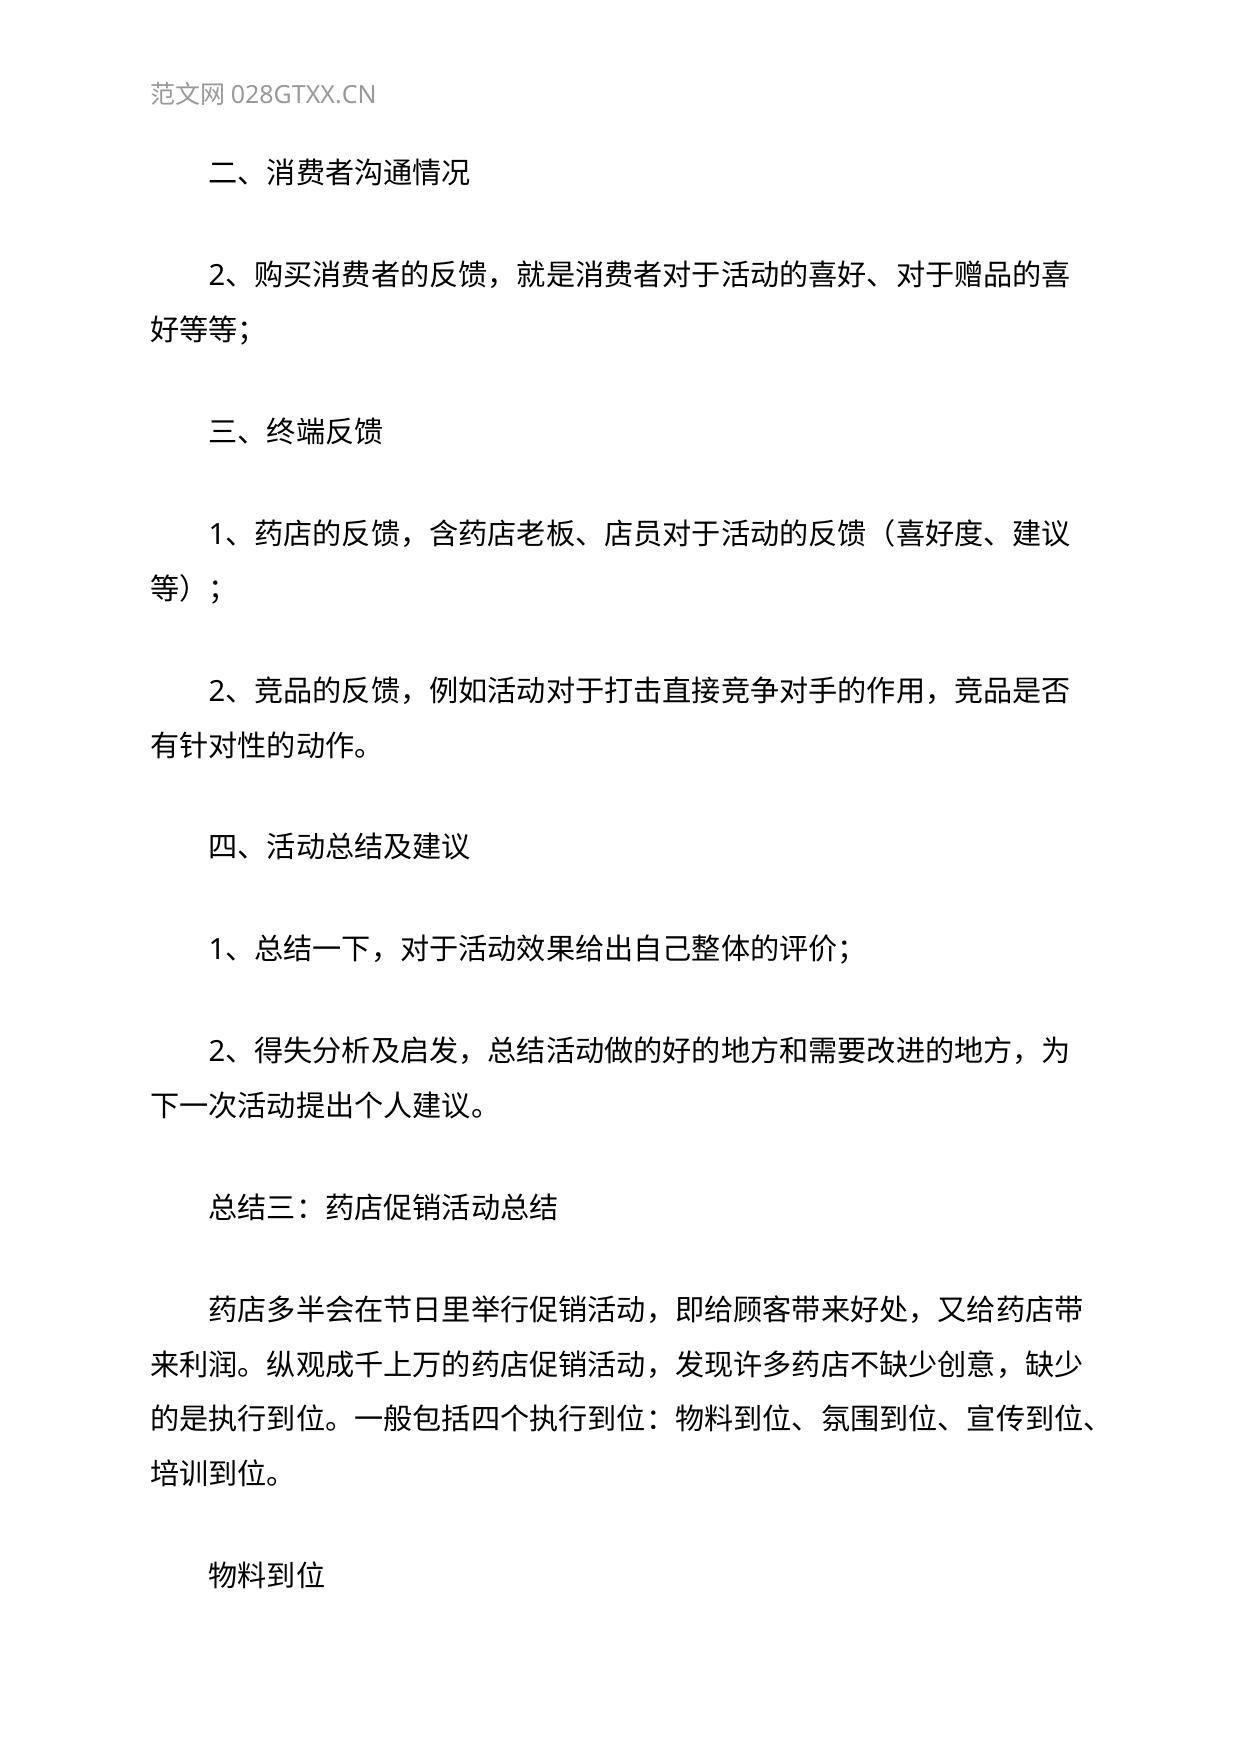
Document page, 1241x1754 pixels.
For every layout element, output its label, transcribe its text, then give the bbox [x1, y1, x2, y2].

text 物料到位 [150, 1553, 1090, 1595]
text 1、总结一下，对于活动效果给出自己整体的评价； [150, 926, 1090, 968]
text 2、竞品的反馈，例如活动对于打击直接竞争对手的作用，竞品是否有针对性的动作。 [150, 667, 1090, 764]
text 二、消费者沟通情况 [150, 150, 1090, 192]
text 三、终端反馈 [150, 408, 1090, 451]
text 四、活动总结及建议 [150, 824, 1090, 866]
text 2、购买消费者的反馈，就是消费者对于活动的喜好、对于赠品的喜好等等； [150, 252, 1090, 349]
text 药店多半会在节日里举行促销活动，即给顾客带来好处，又给药店带来利润。纵观成千上万的药店促销活动，发现许多药店不缺少创意，缺少的是执行到位。一般包括四个执行到位：物料到位、氛围到位、宣传到位、培训到位。 [150, 1286, 1090, 1493]
text 1、药店的反馈，含药店老板、店员对于活动的反馈（喜好度、建议等）； [150, 510, 1090, 608]
text 总结三：药店促销活动总结 [150, 1184, 1090, 1227]
text 2、得失分析及启发，总结活动做的好的地方和需要改进的地方，为下一次活动提出个人建议。 [150, 1028, 1090, 1125]
